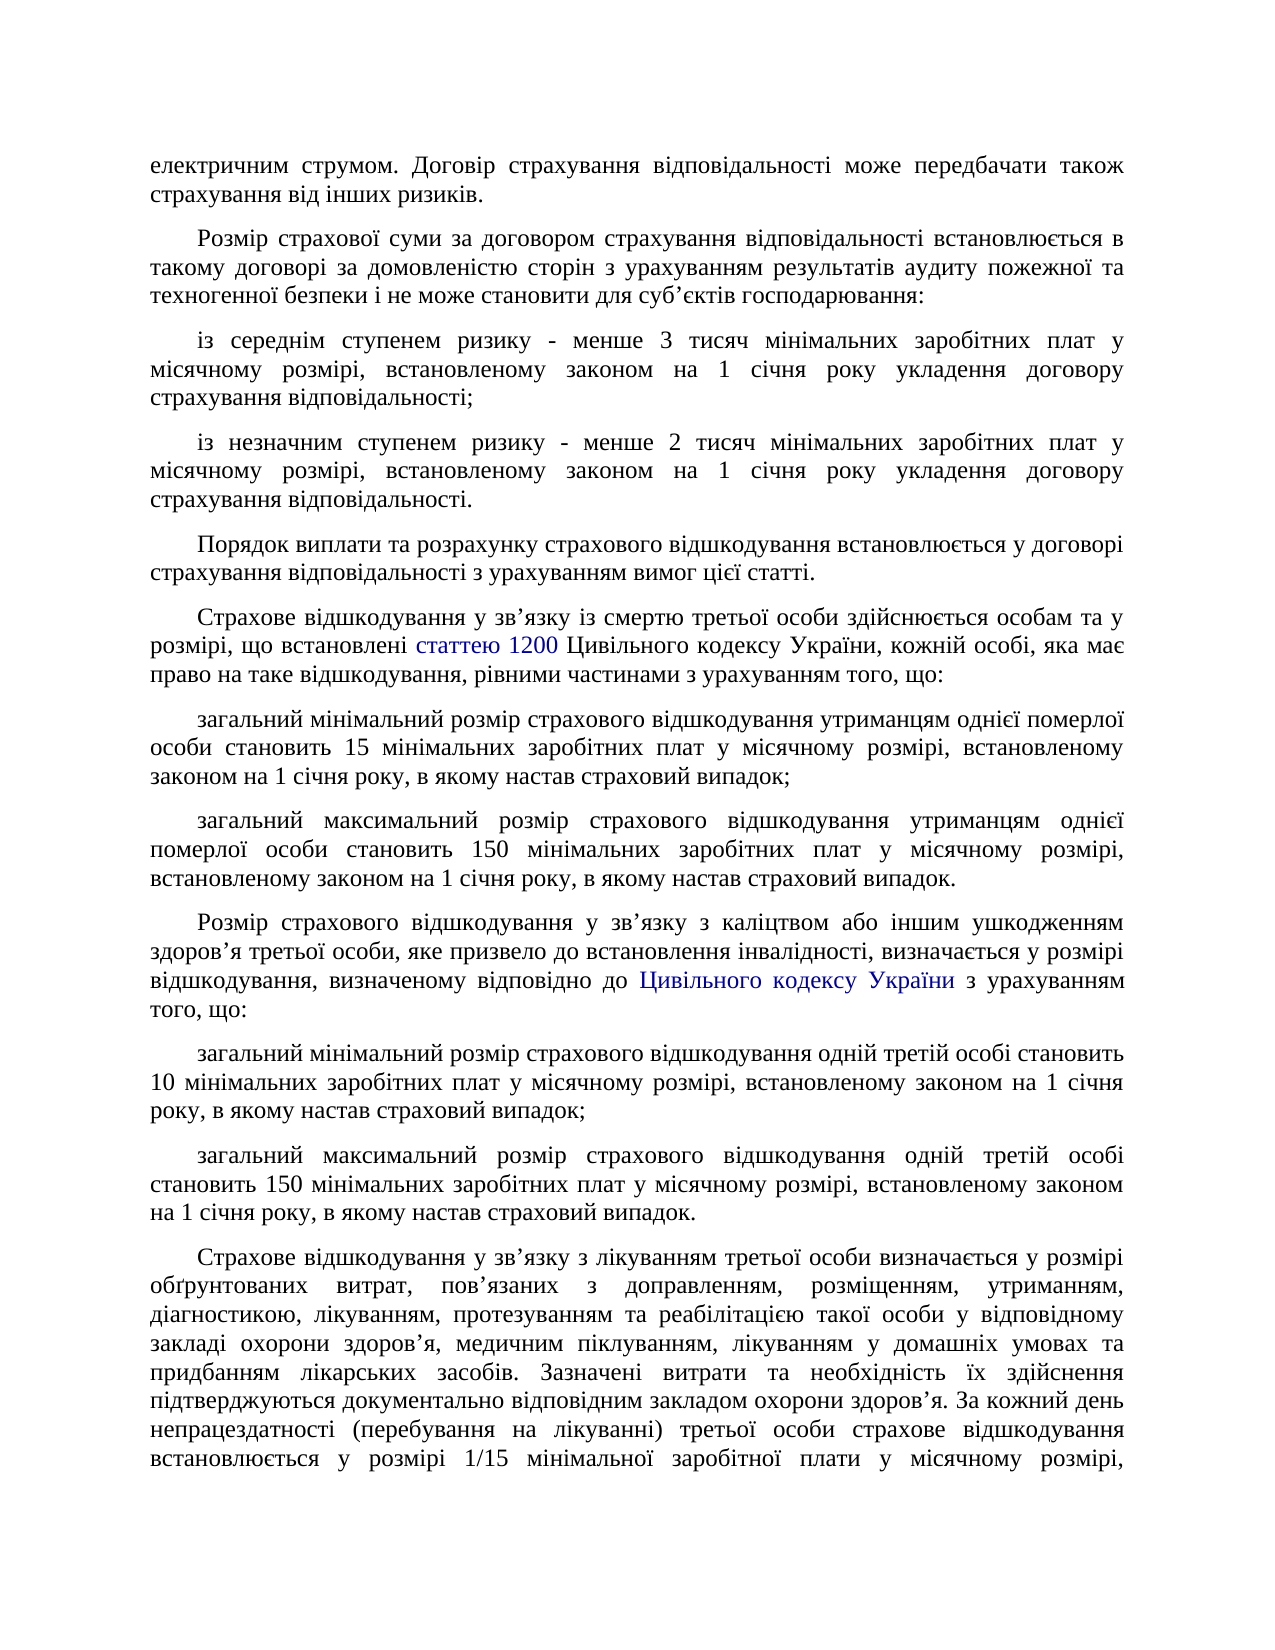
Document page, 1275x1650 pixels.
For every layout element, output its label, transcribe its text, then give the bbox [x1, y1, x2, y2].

text загальний мінімальний розмір страхового відшкодування утриманцям однієї померлої особи становить 15 мінімальних заробітних плат у місячному розмірі, встановленому законом на 1 січня року, в якому настав страховий випадок; [150, 704, 1125, 790]
text Розмір страхового відшкодування у зв’язку з каліцтвом або іншим ушкодженням здоров’я третьої особи, яке призвело до встановлення інвалідності, визначається у розмірі відшкодування, визначеному відповідно до Цивільного кодексу України з урахуванням того, що: [150, 907, 1125, 1022]
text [150, 1242, 1125, 1472]
text Страхове відшкодування у зв’язку із смертю третьої особи здійснюється особам та у розмірі, що встановлені статтею 1200 Цивільного кодексу України, кожній особі, яка має право на таке відшкодування, рівними частинами з урахуванням того, що: [150, 602, 1125, 688]
text Розмір страхової суми за договором страхування відповідальності встановлюється в такому договорі за домовленістю сторін з урахуванням результатів аудиту пожежної та техногенної безпеки і не може становити для суб’єктів господарювання: [150, 223, 1125, 309]
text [150, 150, 1125, 207]
text із середнім ступенем ризику - менше 3 тисяч мінімальних заробітних плат у місячному розмірі, встановленому законом на 1 січня року укладення договору страхування відповідальності; [150, 325, 1125, 411]
text загальний мінімальний розмір страхового відшкодування одній третій особі становить 10 мінімальних заробітних плат у місячному розмірі, встановленому законом на 1 січня року, в якому настав страховий випадок; [150, 1038, 1125, 1124]
text Порядок виплати та розрахунку страхового відшкодування встановлюється у договорі страхування відповідальності з урахуванням вимог цієї статті. [150, 529, 1125, 586]
text загальний максимальний розмір страхового відшкодування одній третій особі становить 150 мінімальних заробітних плат у місячному розмірі, встановленому законом на 1 січня року, в якому настав страховий випадок. [150, 1140, 1125, 1226]
text із незначним ступенем ризику - менше 2 тисяч мінімальних заробітних плат у місячному розмірі, встановленому законом на 1 січня року укладення договору страхування відповідальності. [150, 427, 1125, 513]
text загальний максимальний розмір страхового відшкодування утриманцям однієї померлої особи становить 150 мінімальних заробітних плат у місячному розмірі, встановленому законом на 1 січня року, в якому настав страховий випадок. [150, 806, 1125, 892]
